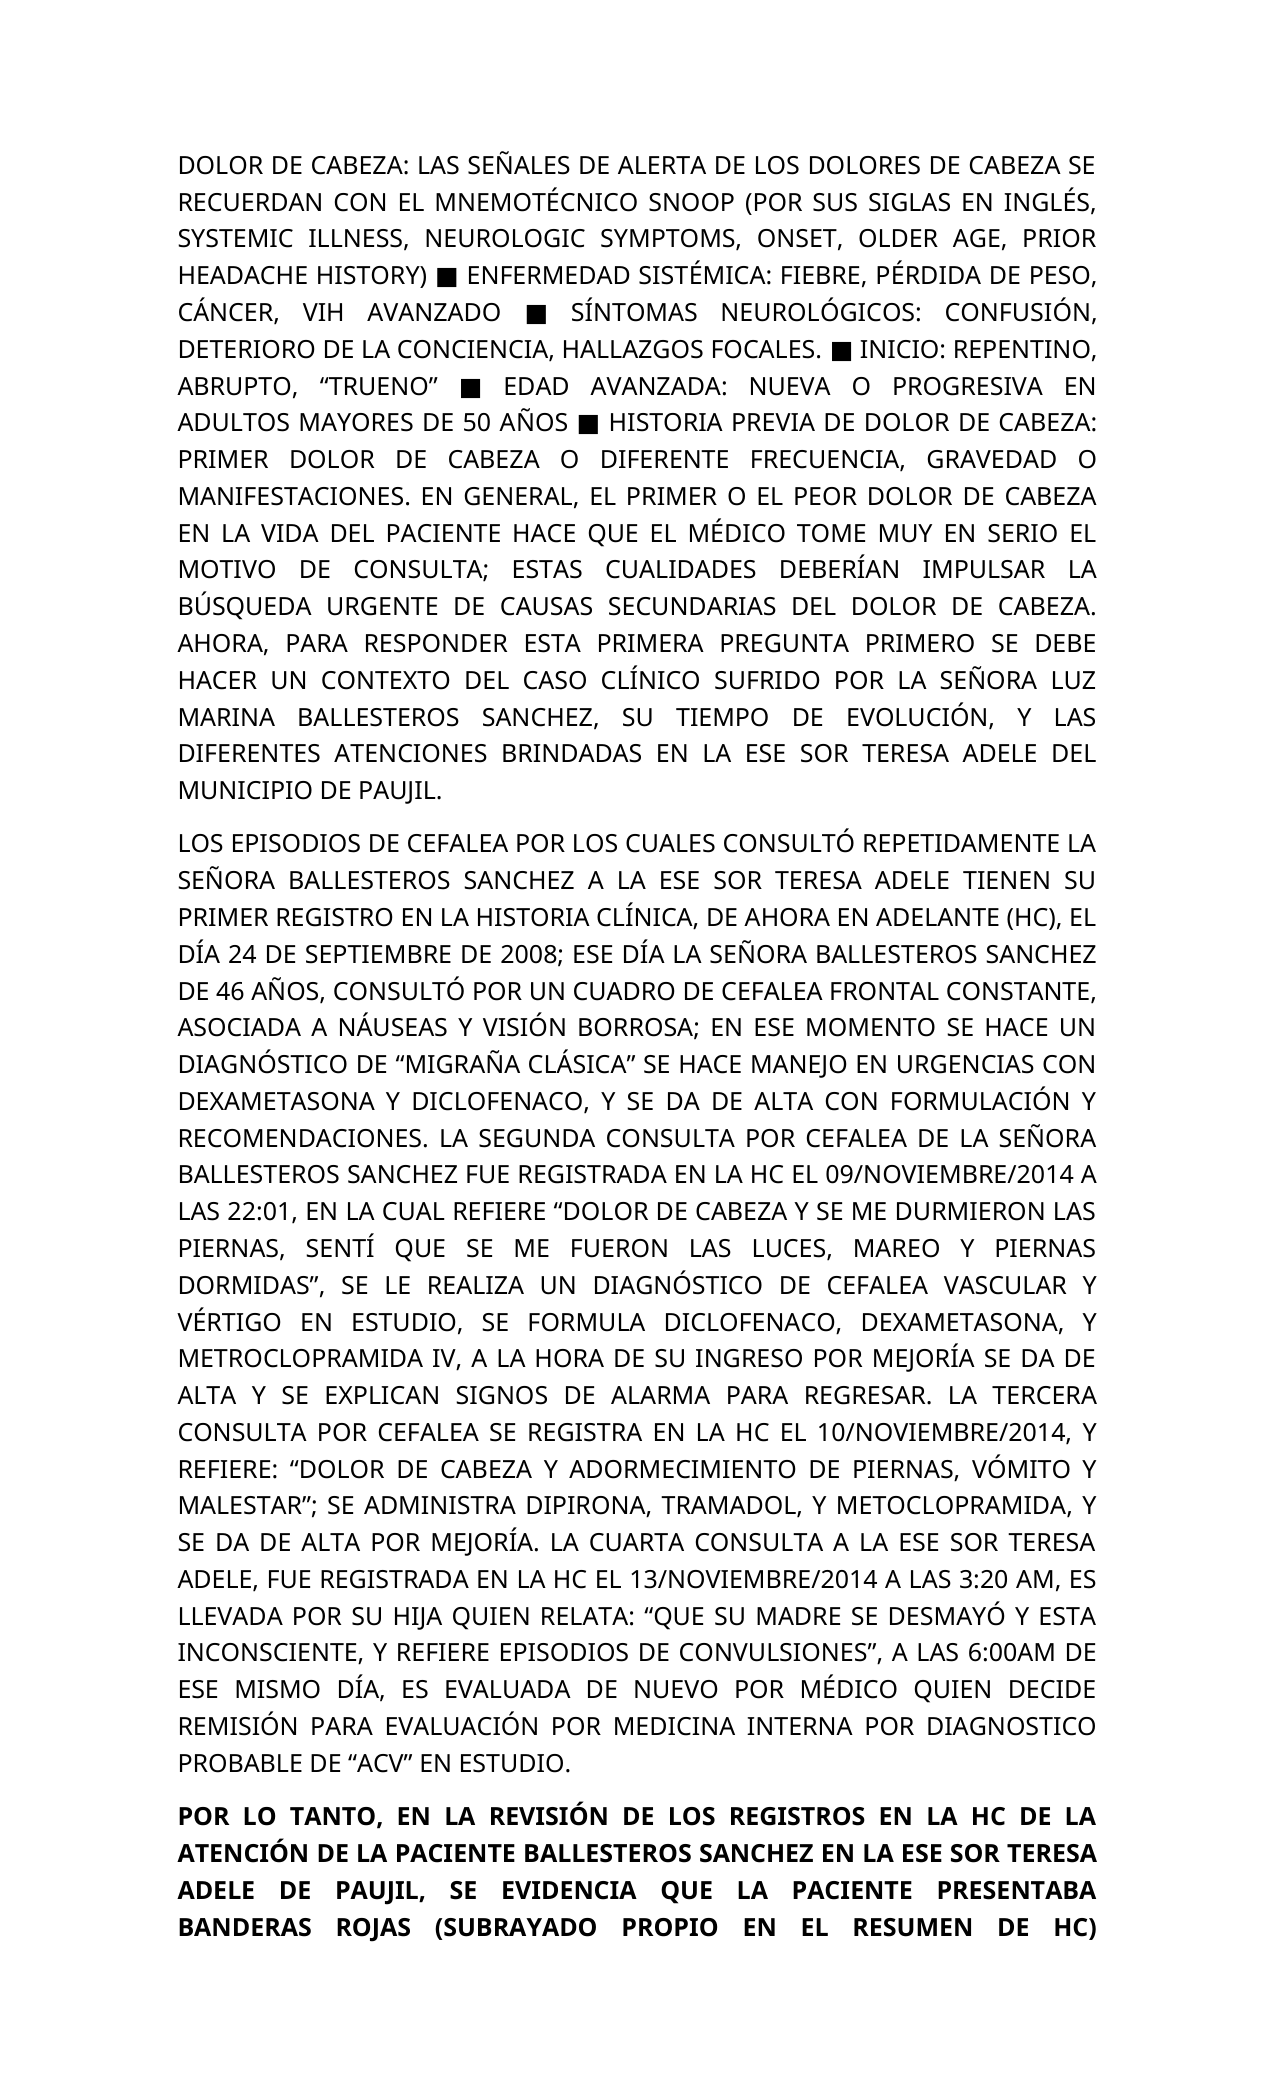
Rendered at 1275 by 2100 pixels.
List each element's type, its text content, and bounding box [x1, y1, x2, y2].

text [177, 1799, 1098, 1943]
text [177, 148, 1098, 807]
text LOS EPISODIOS DE CEFALEA POR LOS CUALES CONSULTÓ REPETIDAMENTE LA SEÑORA BALLESTEROS SANCHEZ A LA ESE SOR TERESA ADELE TIENEN SU PRIMER REGISTRO EN LA HISTORIA CLÍNICA, DE AHORA EN ADELANTE (HC), EL DÍA 24 DE SEPTIEMBRE DE 2008; ESE DÍA LA SEÑORA BALLESTEROS SANCHEZ DE 46 AÑOS, CONSULTÓ POR UN CUADRO DE CEFALEA FRONTAL CONSTANTE, ASOCIADA A NÁUSEAS Y VISIÓN BORROSA; EN ESE MOMENTO SE HACE UN DIAGNÓSTICO DE “MIGRAÑA CLÁSICA” SE HACE MANEJO EN URGENCIAS CON DEXAMETASONA Y DICLOFENACO, Y SE DA DE ALTA CON FORMULACIÓN Y RECOMENDACIONES. LA SEGUNDA CONSULTA POR CEFALEA DE LA SEÑORA BALLESTEROS SANCHEZ FUE REGISTRADA EN LA HC EL 09/NOVIEMBRE/2014 A LAS 22:01, EN LA CUAL REFIERE “DOLOR DE CABEZA Y SE ME DURMIERON LAS PIERNAS, SENTÍ QUE SE ME FUERON LAS LUCES, MAREO Y PIERNAS DORMIDAS”, SE LE REALIZA UN DIAGNÓSTICO DE CEFALEA VASCULAR Y VÉRTIGO EN ESTUDIO, SE FORMULA DICLOFENACO, DEXAMETASONA, Y METROCLOPRAMIDA IV, A LA HORA DE SU INGRESO POR MEJORÍA SE DA DE ALTA Y SE EXPLICAN SIGNOS DE ALARMA PARA REGRESAR. LA TERCERA CONSULTA POR CEFALEA SE REGISTRA EN LA HC EL 10/NOVIEMBRE/2014, Y REFIERE: “DOLOR DE CABEZA Y ADORMECIMIENTO DE PIERNAS, VÓMITO Y MALESTAR”; SE ADMINISTRA DIPIRONA, TRAMADOL, Y METOCLOPRAMIDA, Y SE DA DE ALTA POR MEJORÍA. LA CUARTA CONSULTA A LA ESE SOR TERESA ADELE, FUE REGISTRADA EN LA HC EL 13/NOVIEMBRE/2014 A LAS 3:20 AM, ES LLEVADA POR SU HIJA QUIEN RELATA: “QUE SU MADRE SE DESMAYÓ Y ESTA INCONSCIENTE, Y REFIERE EPISODIOS DE CONVULSIONES”, A LAS 6:00AM DE ESE MISMO DÍA, ES EVALUADA DE NUEVO POR MÉDICO QUIEN DECIDE REMISIÓN PARA EVALUACIÓN POR MEDICINA INTERNA POR DIAGNOSTICO PROBABLE DE “ACV” EN ESTUDIO. [177, 826, 1098, 1779]
